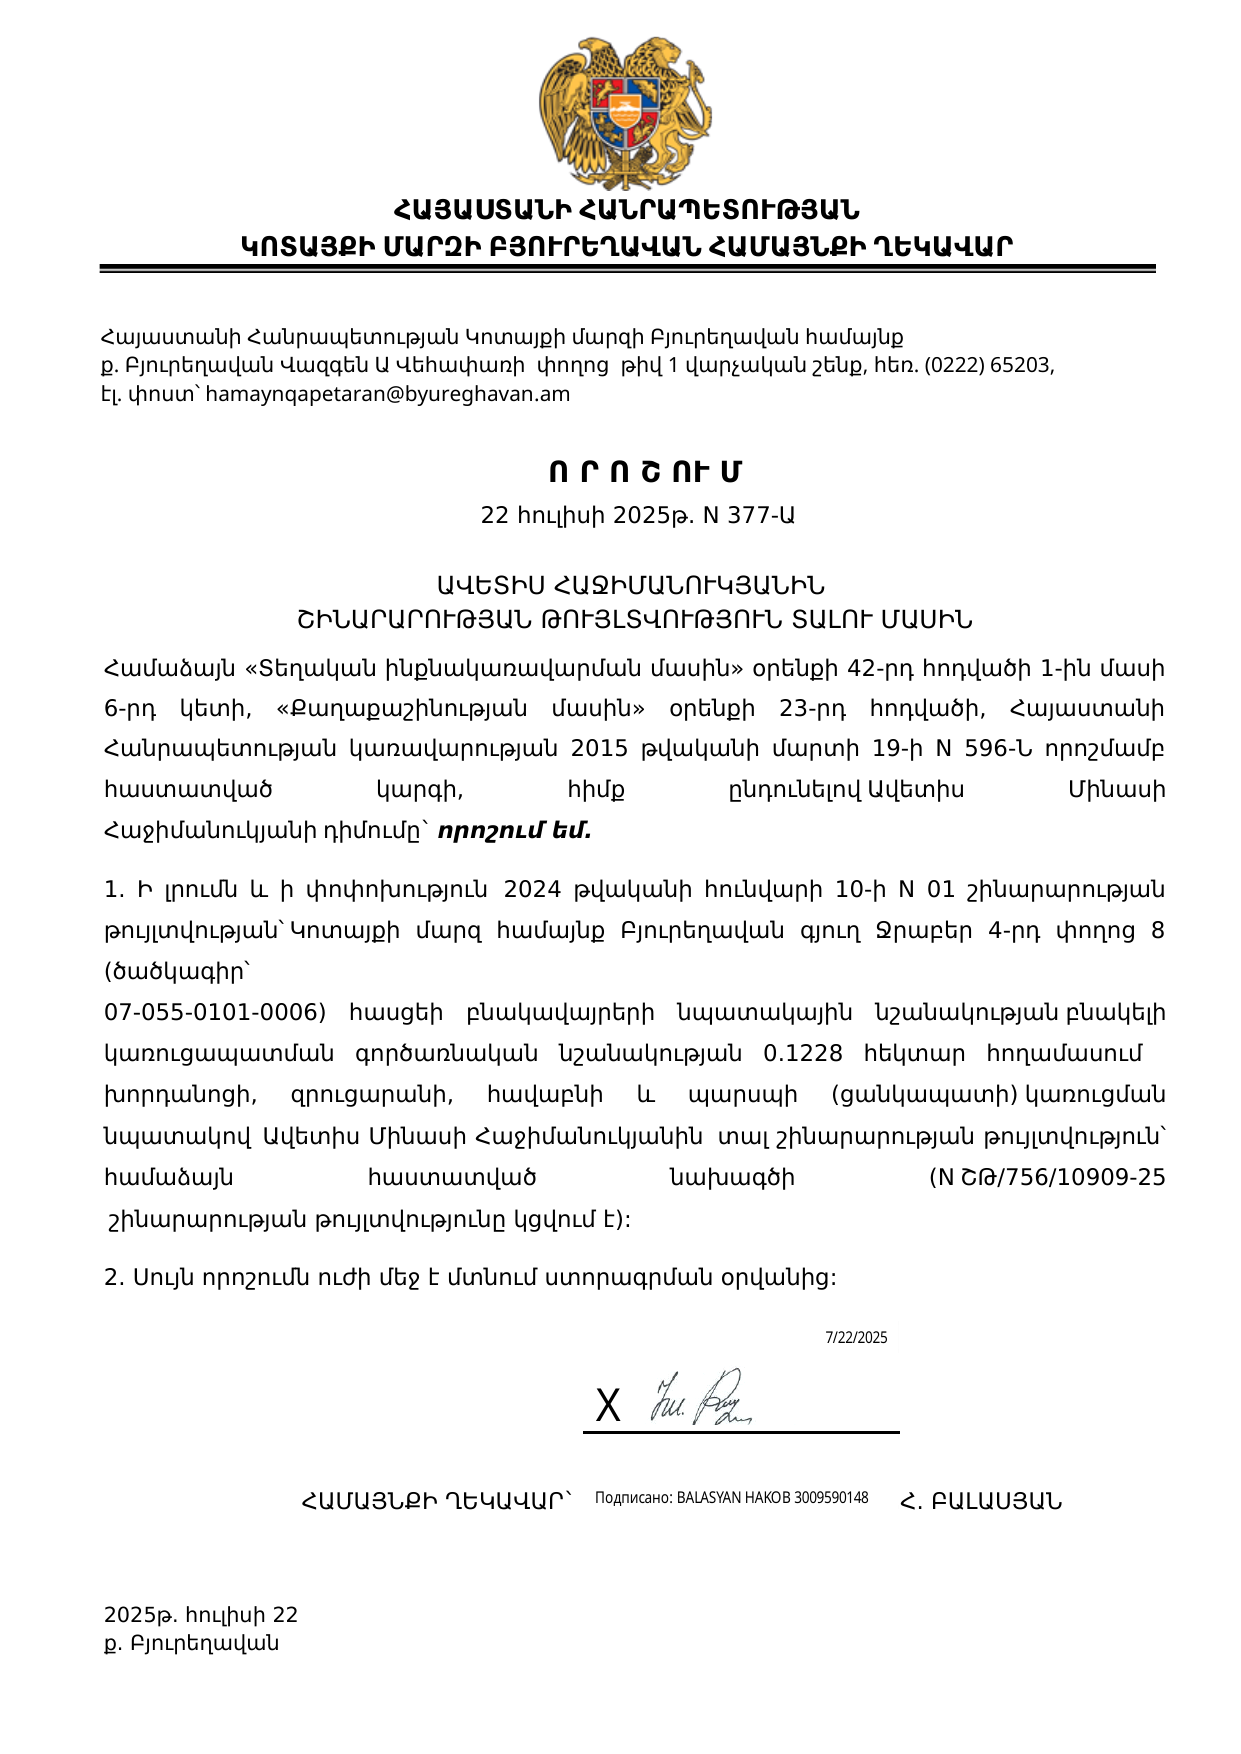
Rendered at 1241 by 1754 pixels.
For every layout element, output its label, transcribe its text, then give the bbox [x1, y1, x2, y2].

text ԱՎԵՏԻՍ ՀԱՋԻՄԱՆՈՒԿՅԱՆԻՆ ՇԻՆԱՐԱՐՈՒԹՅԱՆ ԹՈՒՅԼՏՎՈՒԹՅՈՒՆ ՏԱԼՈՒ ՄԱՍԻՆ [103, 571, 1167, 634]
text Համաձայն «Տեղական ինքնակառավարման մասին» օրենքի 42-րդ հոդվածի 1-ին մասի 6-րդ կետի, «Քաղաքաշինության մասին» օրենքի 23-րդ հոդվածի, Հայաստանի Հանրապետության կառավարության 2015 թվականի մարտի 19-ի N 596-Ն որոշմամբ հաստատված կարգի, հիմք ընդունելով Ավետիս Մինասի Հաջիմանուկյանի դիմումը` որոշում եմ. [103, 655, 1167, 844]
picture [99, 264, 1156, 273]
text 1. Ի լրումն և ի փոփոխություն 2024 թվականի հունվարի 10-ի N 01 շինարարության թույլտվության՝ Կոտայքի մարզ համայնք Բյուրեղավան գյուղ Ջրաբեր 4-րդ փողոց 8 (ծածկագիր՝ 07-055-0101-0006) հասցեի բնակավայրերի նպատակային նշանակության բնակելի կառուցապատման գործառնական նշանակության 0.1228 հեկտար հողամասում խորդանոցի, զրուցարանի, հավաբնի և պարսպի (ցանկապատի) կառուցման նպատակով Ավետիս Մինասի Հաջիմանուկյանին տալ շինարարության թույլտվություն՝ համաձայն հաստատված նախագծի (N ՇԹ/756/10909-25 շինարարության թույլտվությունը կցվում է): [103, 875, 1167, 1233]
text ՀԱՄԱՅՆՔԻ ՂԵԿԱՎԱՐ` Հ. ԲԱԼԱՍՅԱՆ 2025թ. հուլիսի 22 ք. Բյուրեղավան [103, 1321, 1167, 1687]
table_header ՀԱՅԱՍՏԱՆԻ ՀԱՆՐԱՊԵՏՈՒԹՅԱՆ ԿՈՏԱՅՔԻ ՄԱՐԶԻ ԲՅՈՒՐԵՂԱՎԱՆ ՀԱՄԱՅՆՔԻ ՂԵԿԱՎԱՐ Հայաստանի Հանրապետության Կոտայքի մարզի Բյուրեղավան համայնք ք. Բյուրեղավան Վազգեն Ա Վեհափառի փողոց թիվ 1 վարչական շենք, հեռ. (0222) 65203, էլ. փոստ՝ hamaynqapetaran@byureghavan.am [74, 30, 1156, 426]
text 2. Սույն որոշումն ուժի մեջ է մտնում ստորագրման օրվանից: [103, 1264, 1167, 1291]
picture [533, 31, 713, 191]
text Ո Ր Ո Շ ՈՒ Մ 22 հուլիսի 2025թ. N 377-Ա [103, 455, 1167, 529]
